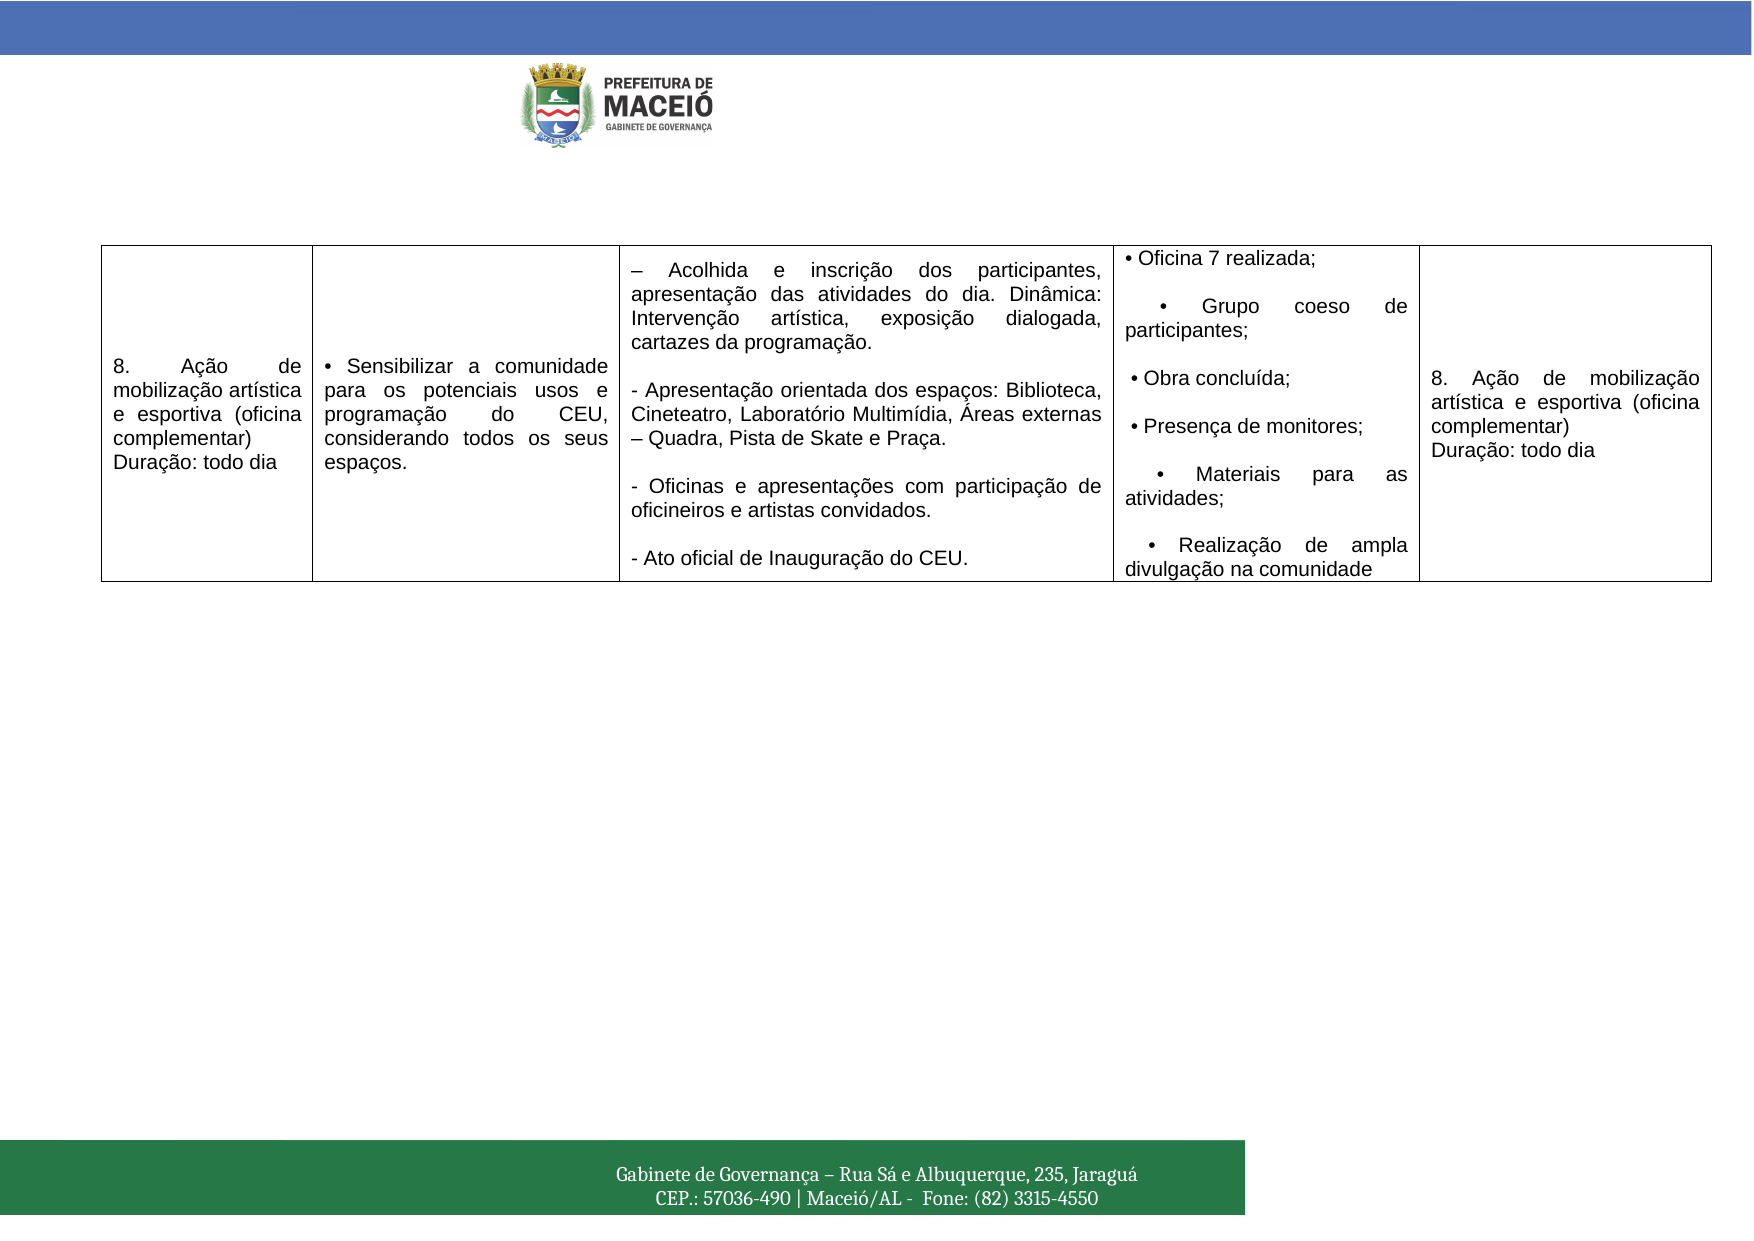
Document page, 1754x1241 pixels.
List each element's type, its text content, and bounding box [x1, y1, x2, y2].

picture [519, 63, 713, 148]
table_header 8. Ação de mobilização artística e esportiva (oficina complementar) Duração: todo dia [1420, 246, 1711, 581]
table_header • Oficina 7 realizada; • Grupo coeso de participantes; • Obra concluída; • Presença de monitores; • Materiais para as atividades; • Realização de ampla divulgação na comunidade [1114, 246, 1419, 581]
table_header 8. Ação de mobilização artística e esportiva (oficina complementar) Duração: todo dia [102, 246, 312, 581]
picture [0, 1140, 1246, 1215]
table_header • Sensibilizar a comunidade para os potenciais usos e programação do CEU, considerando todos os seus espaços. [313, 246, 619, 581]
table_header – Acolhida e inscrição dos participantes, apresentação das atividades do dia. Dinâmica: Intervenção artística, exposição dialogada, cartazes da programação. - Apresentação orientada dos espaços: Biblioteca, Cineteatro, Laboratório Multimídia, Áreas externas – Quadra, Pista de Skate e Praça. - Oficinas e apresentações com participação de oficineiros e artistas convidados. - Ato oficial de Inauguração do CEU. [620, 246, 1113, 581]
picture [0, 1, 1752, 55]
